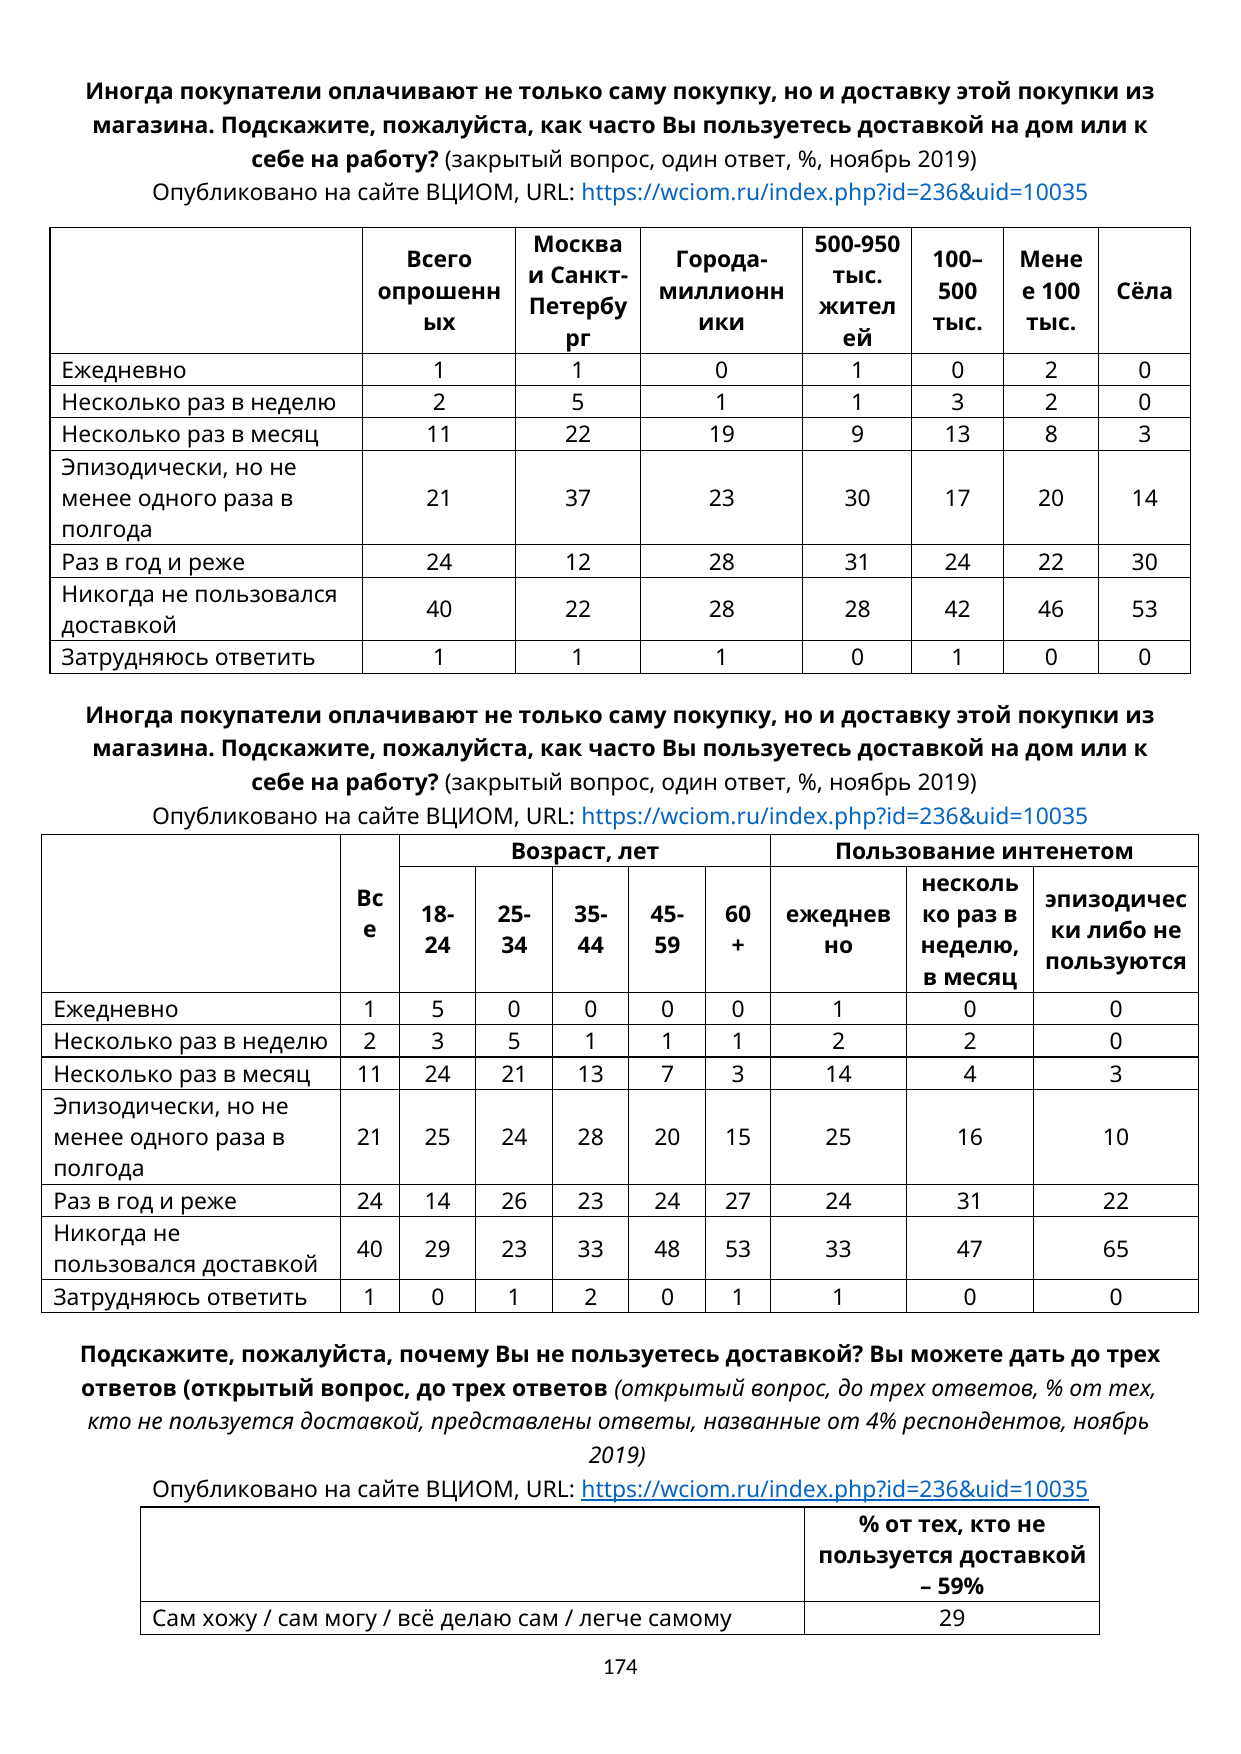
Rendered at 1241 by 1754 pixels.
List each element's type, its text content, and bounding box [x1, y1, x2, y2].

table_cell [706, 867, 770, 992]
text Иногда покупатели оплачивают не только саму покупку, но и доставку этой покупки из магазина. Подскажите, пожалуйста, как часто Вы пользуетесь доставкой на дом или к себе на работу? (закрытый вопрос, один ответ, %, ноябрь 2019) Опубликовано на сайте ВЦИОМ, URL: https://wciom.ru/index.php?id=236&uid=10035 [75, 75, 1165, 207]
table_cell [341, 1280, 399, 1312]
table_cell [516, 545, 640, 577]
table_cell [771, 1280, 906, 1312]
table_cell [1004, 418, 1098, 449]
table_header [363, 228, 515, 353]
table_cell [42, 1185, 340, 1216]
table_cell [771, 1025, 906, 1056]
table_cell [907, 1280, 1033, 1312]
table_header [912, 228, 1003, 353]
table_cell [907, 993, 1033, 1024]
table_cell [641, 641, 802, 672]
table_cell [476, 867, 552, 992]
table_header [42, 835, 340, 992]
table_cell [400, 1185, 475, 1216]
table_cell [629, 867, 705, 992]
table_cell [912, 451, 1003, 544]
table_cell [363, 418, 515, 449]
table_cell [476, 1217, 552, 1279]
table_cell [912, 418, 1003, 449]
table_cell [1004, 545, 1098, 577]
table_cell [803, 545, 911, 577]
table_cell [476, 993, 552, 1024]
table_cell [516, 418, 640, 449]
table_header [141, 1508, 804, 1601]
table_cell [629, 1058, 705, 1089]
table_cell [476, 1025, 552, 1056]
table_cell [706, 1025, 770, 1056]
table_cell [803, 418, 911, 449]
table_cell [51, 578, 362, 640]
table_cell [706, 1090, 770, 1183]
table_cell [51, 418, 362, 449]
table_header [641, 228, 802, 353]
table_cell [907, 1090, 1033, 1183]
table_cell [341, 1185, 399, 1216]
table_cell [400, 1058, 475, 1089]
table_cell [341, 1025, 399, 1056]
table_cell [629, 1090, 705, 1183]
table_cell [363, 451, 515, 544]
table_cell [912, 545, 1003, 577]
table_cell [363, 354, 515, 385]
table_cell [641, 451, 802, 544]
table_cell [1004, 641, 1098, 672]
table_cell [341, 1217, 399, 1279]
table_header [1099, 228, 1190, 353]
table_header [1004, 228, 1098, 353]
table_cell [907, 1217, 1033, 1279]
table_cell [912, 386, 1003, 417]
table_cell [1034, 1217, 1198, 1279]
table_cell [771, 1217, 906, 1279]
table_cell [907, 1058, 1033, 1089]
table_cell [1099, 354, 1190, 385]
text Иногда покупатели оплачивают не только саму покупку, но и доставку этой покупки из магазина. Подскажите, пожалуйста, как часто Вы пользуетесь доставкой на дом или к себе на работу? (закрытый вопрос, один ответ, %, ноябрь 2019) Опубликовано на сайте ВЦИОМ, URL: https://wciom.ru/index.php?id=236&uid=10035 [75, 698, 1165, 831]
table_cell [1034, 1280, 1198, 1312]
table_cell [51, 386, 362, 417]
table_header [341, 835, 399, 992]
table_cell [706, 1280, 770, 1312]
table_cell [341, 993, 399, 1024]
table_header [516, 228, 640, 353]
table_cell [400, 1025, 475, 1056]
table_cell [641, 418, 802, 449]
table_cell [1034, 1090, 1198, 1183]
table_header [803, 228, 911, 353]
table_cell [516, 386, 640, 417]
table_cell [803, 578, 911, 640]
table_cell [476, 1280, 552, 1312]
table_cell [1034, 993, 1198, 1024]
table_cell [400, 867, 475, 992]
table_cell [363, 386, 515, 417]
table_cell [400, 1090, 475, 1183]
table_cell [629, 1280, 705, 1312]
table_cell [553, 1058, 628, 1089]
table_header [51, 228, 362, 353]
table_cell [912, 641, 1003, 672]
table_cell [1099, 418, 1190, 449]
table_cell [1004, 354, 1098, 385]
text Подскажите, пожалуйста, почему Вы не пользуетесь доставкой? Вы можете дать до трех ответов (открытый вопрос, до трех ответов (открытый вопрос, до трех ответов, % от тех, кто не пользуется доставкой, представлены ответы, названные от 4% респондентов, ноябрь 2019) Опубликовано на сайте ВЦИОМ, URL: https://wciom.ru/index.php?id=236&uid=10035 [75, 1338, 1165, 1504]
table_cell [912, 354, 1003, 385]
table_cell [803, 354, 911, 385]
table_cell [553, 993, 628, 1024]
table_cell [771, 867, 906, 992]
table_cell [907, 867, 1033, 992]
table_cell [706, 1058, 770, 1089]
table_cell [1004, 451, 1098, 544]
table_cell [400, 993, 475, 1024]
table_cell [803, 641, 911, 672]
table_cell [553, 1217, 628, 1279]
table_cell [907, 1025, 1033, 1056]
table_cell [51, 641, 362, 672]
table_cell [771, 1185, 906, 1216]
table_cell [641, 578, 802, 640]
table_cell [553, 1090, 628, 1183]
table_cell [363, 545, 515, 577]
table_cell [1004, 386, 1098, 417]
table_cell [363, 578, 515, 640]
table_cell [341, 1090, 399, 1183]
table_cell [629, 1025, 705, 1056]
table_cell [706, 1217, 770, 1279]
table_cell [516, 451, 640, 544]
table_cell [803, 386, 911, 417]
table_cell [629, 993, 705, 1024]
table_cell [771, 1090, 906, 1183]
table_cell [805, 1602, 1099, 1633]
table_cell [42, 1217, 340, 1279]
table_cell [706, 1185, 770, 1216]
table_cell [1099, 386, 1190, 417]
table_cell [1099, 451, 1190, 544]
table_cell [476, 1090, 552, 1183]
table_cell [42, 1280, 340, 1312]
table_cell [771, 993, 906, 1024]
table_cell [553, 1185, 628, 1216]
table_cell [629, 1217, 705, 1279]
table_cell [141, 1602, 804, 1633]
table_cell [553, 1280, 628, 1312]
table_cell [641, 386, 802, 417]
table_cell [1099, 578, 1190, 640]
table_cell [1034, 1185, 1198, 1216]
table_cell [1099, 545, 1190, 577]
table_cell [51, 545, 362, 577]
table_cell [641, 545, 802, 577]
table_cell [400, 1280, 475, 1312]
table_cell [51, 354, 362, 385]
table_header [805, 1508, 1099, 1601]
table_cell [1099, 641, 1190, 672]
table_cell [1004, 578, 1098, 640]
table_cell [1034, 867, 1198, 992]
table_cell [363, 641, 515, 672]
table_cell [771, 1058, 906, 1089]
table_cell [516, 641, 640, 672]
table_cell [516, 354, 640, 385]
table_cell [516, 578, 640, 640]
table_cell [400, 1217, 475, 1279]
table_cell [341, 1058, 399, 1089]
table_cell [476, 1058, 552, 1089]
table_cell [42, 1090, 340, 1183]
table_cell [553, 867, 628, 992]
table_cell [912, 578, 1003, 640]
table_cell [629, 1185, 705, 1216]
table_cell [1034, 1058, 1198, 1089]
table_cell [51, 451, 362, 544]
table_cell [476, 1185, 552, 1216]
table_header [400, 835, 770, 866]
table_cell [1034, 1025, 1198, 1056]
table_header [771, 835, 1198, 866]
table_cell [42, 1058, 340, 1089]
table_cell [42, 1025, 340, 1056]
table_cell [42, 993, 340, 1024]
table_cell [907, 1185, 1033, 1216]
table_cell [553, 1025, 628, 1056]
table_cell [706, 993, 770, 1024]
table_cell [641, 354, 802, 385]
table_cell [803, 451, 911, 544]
